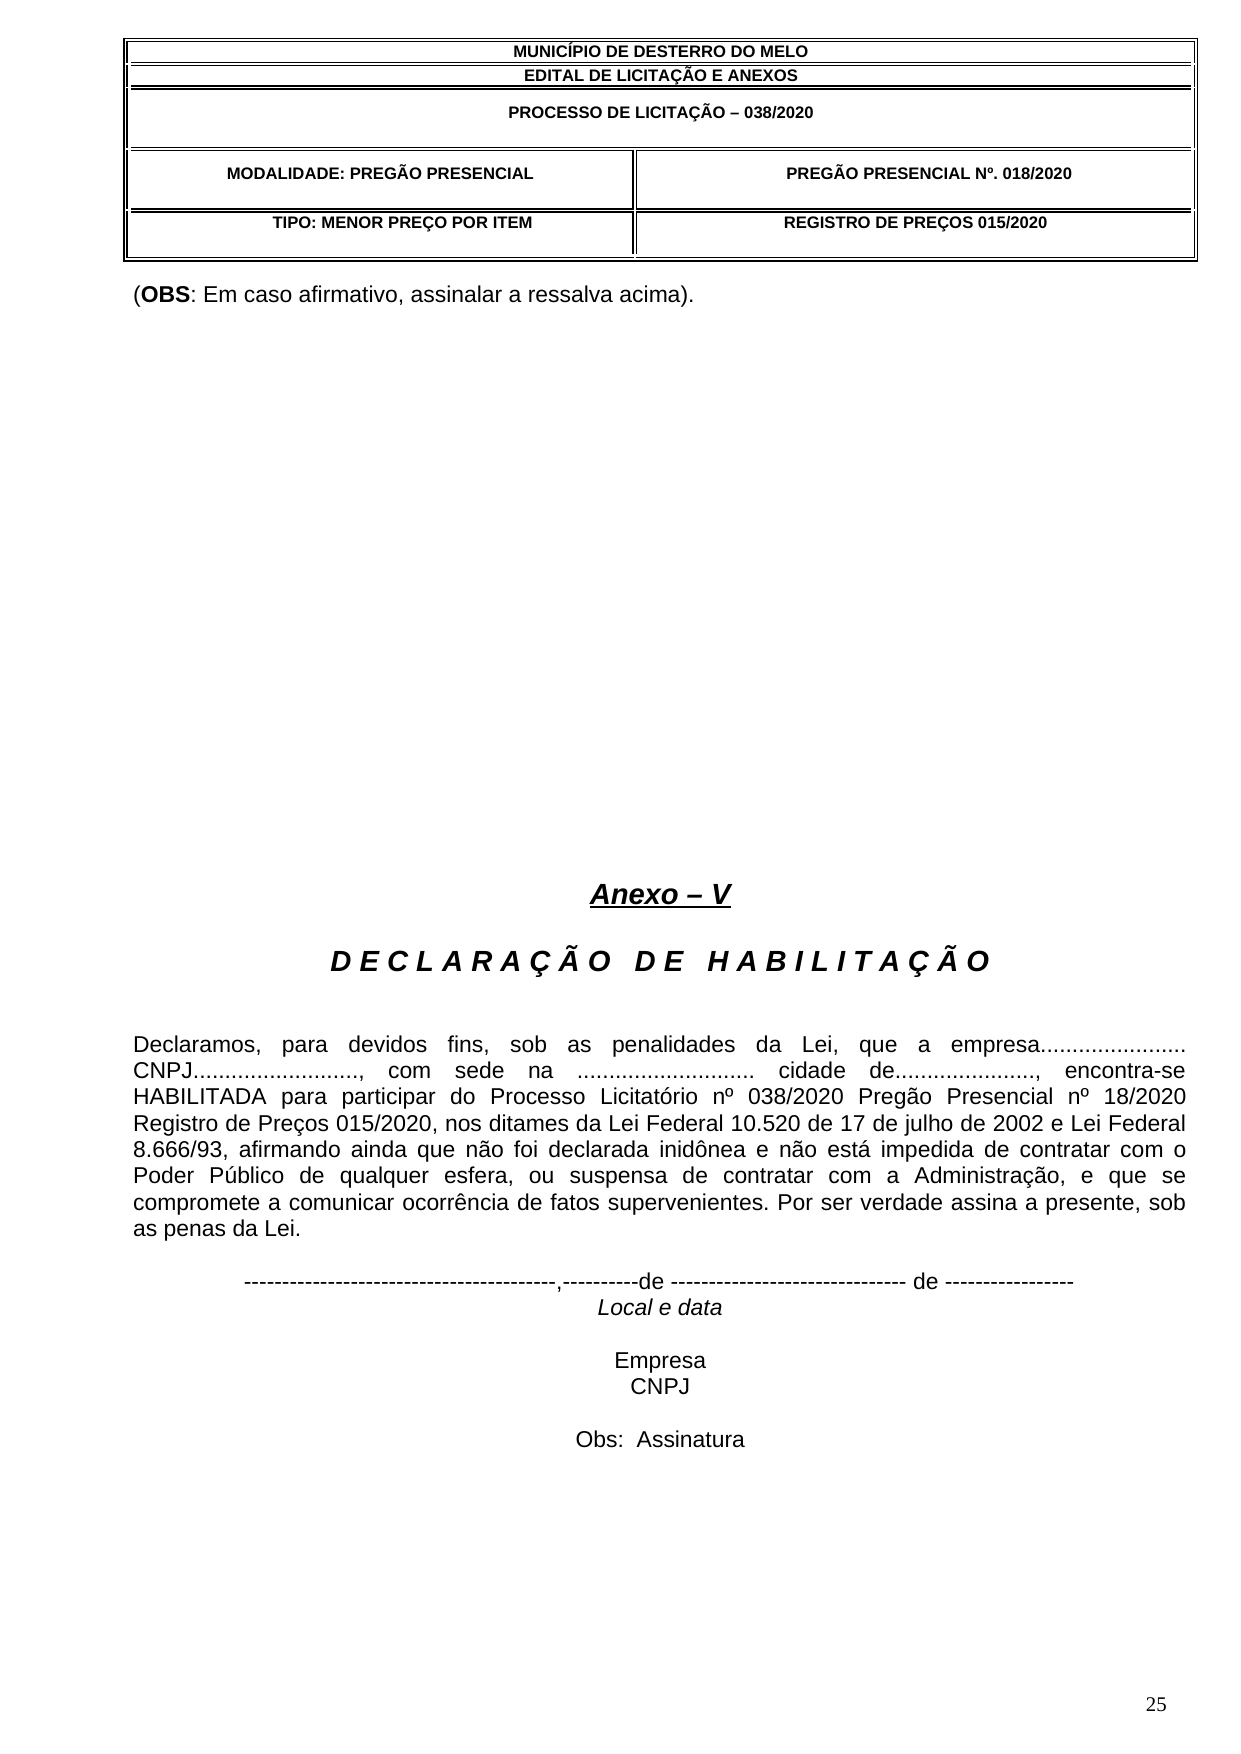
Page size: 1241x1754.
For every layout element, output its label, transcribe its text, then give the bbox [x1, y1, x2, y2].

text CNPJ [133, 1373, 1187, 1399]
text (OBS: Em caso afirmativo, assinalar a ressalva acima). [133, 281, 1187, 307]
text -----------------------------------------,----------de ------------------------------- de ----------------- [133, 1268, 1187, 1294]
text D E C L A R A Ç Ã O D E H A B I L I T A Ç Ã O [133, 944, 1187, 978]
text Anexo – V [133, 877, 1187, 911]
text Declaramos, para devidos fins, sob as penalidades da Lei, que a empresa....................... CNPJ.........................., com sede na ............................ cidade de......................, encontra-se HABILITADA para participar do Processo Licitatório nº 038/2020 Pregão Presencial nº 18/2020 Registro de Preços 015/2020, nos ditames da Lei Federal 10.520 de 17 de julho de 2002 e Lei Federal 8.666/93, afirmando ainda que não foi declarada inidônea e não está impedida de contratar com o Poder Público de qualquer esfera, ou suspensa de contratar com a Administração, e que se compromete a comunicar ocorrência de fatos supervenientes. Por ser verdade assina a presente, sob as penas da Lei. [133, 1031, 1187, 1241]
text Empresa [133, 1347, 1187, 1373]
text Local e data [133, 1294, 1187, 1320]
text Obs: Assinatura [133, 1426, 1187, 1452]
